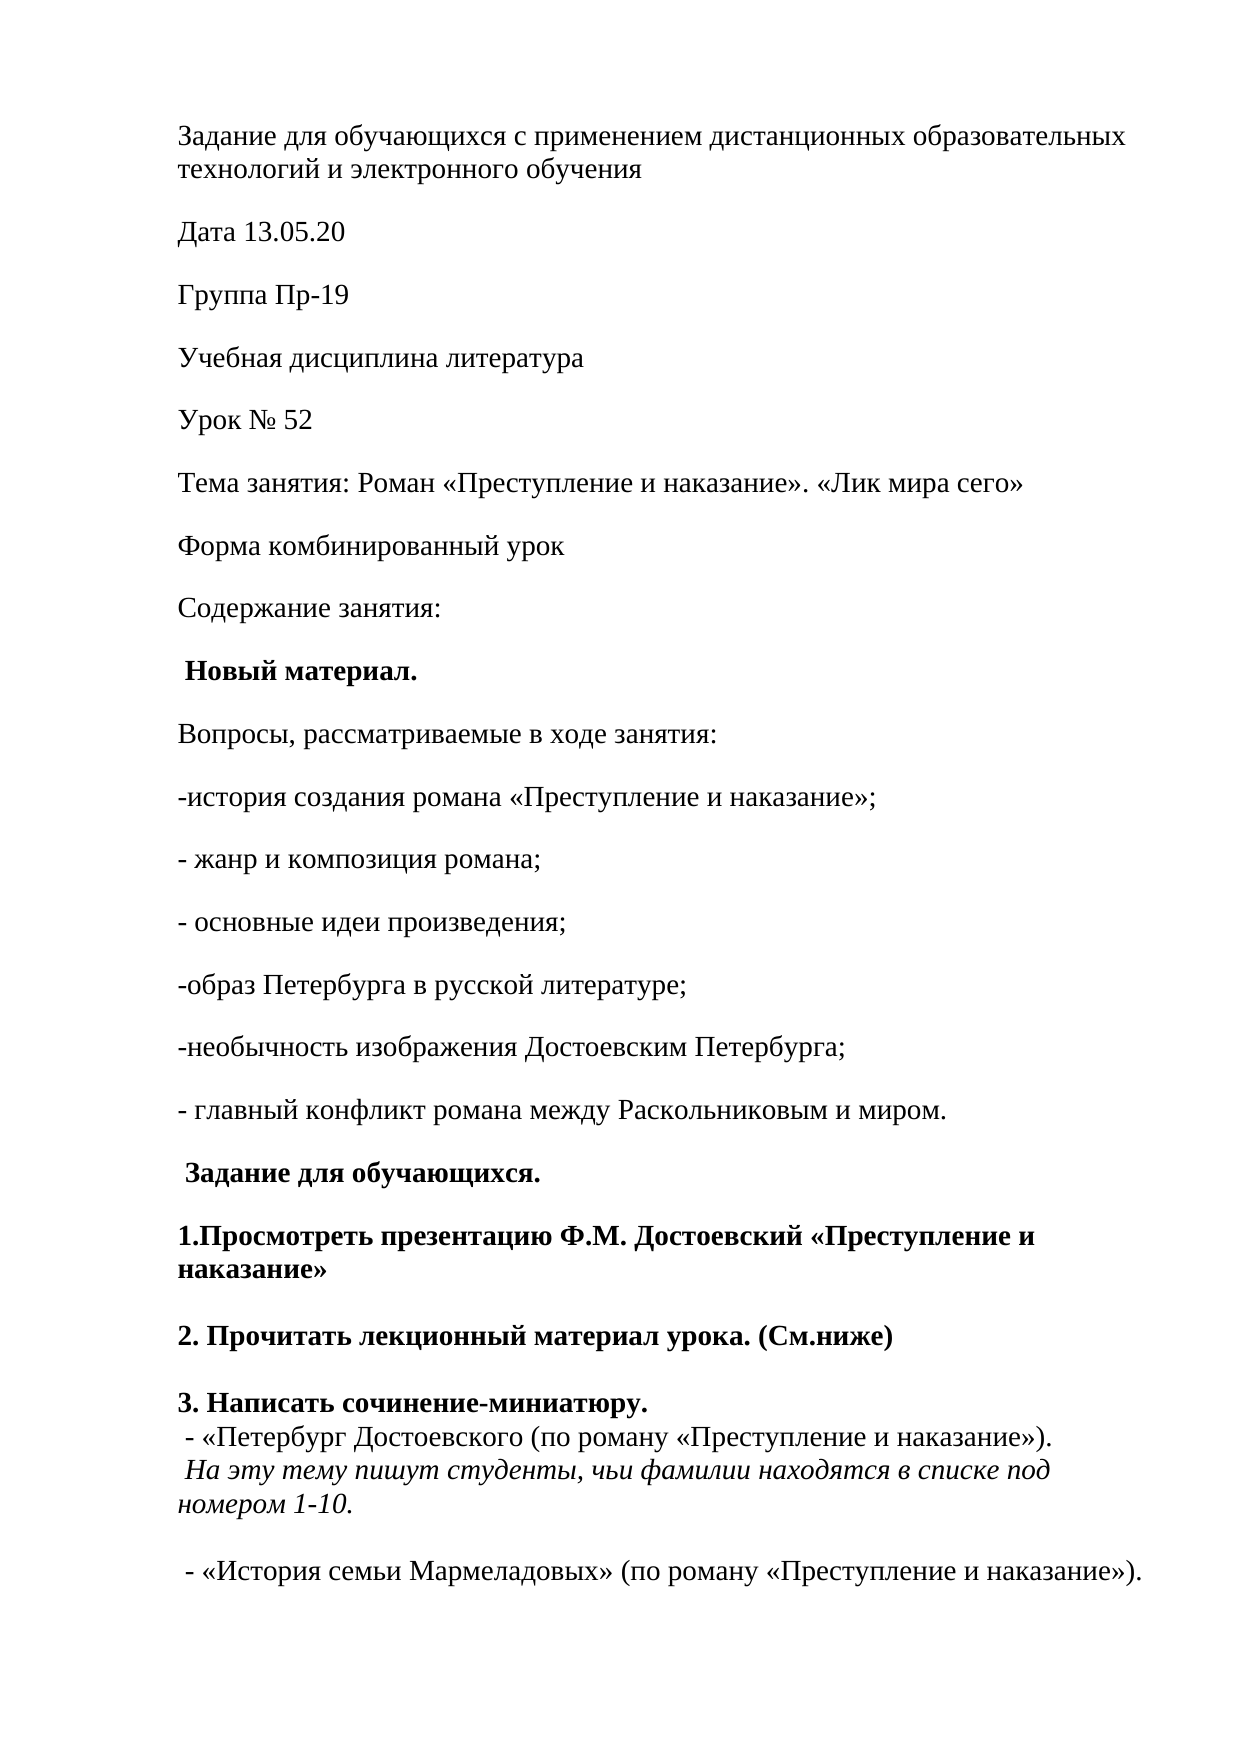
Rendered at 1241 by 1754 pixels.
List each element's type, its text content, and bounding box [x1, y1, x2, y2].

text - главный конфликт романа между Раскольниковым и миром. [177, 1092, 1152, 1126]
text Задание для обучающихся. [177, 1155, 1152, 1188]
text -образ Петербурга в русской литературе; [177, 967, 1152, 1000]
text - жанр и композиция романа; [177, 841, 1152, 875]
text Вопросы, рассматриваемые в ходе занятия: [177, 716, 1152, 749]
text Учебная дисциплина литература [177, 340, 1152, 373]
text Содержание занятия: [177, 591, 1152, 624]
text Форма комбинированный урок [177, 528, 1152, 561]
text - «Петербург Достоевского (по роману «Преступление и наказание»). [177, 1419, 1152, 1452]
text -история создания романа «Преступление и наказание»; [177, 779, 1152, 812]
text Тема занятия: Роман «Преступление и наказание». «Лик мира сего» [177, 465, 1152, 499]
text Урок № 52 [177, 402, 1152, 436]
text - «История семьи Мармеладовых» (по роману «Преступление и наказание»). [613, 1553, 1152, 1587]
text На эту тему пишут студенты, чьи фамилии находятся в списке под номером 1-10. [177, 1452, 1152, 1519]
text 3. Написать сочинение-миниатюру. [177, 1385, 1152, 1419]
text Задание для обучающихся с применением дистанционных образовательных технологий и электронного обучения [177, 118, 1152, 185]
text 2. Прочитать лекционный материал урока. (См.ниже) [177, 1318, 1152, 1352]
text 1.Просмотреть презентацию Ф.М. Достоевский «Преступление и наказание» [177, 1218, 1152, 1285]
text Новый материал. [177, 653, 1152, 687]
text - основные идеи произведения; [177, 904, 1152, 938]
text -необычность изображения Достоевским Петербурга; [177, 1029, 1152, 1063]
text Дата 13.05.20 [177, 214, 1152, 248]
text Группа Пр-19 [177, 277, 1152, 311]
